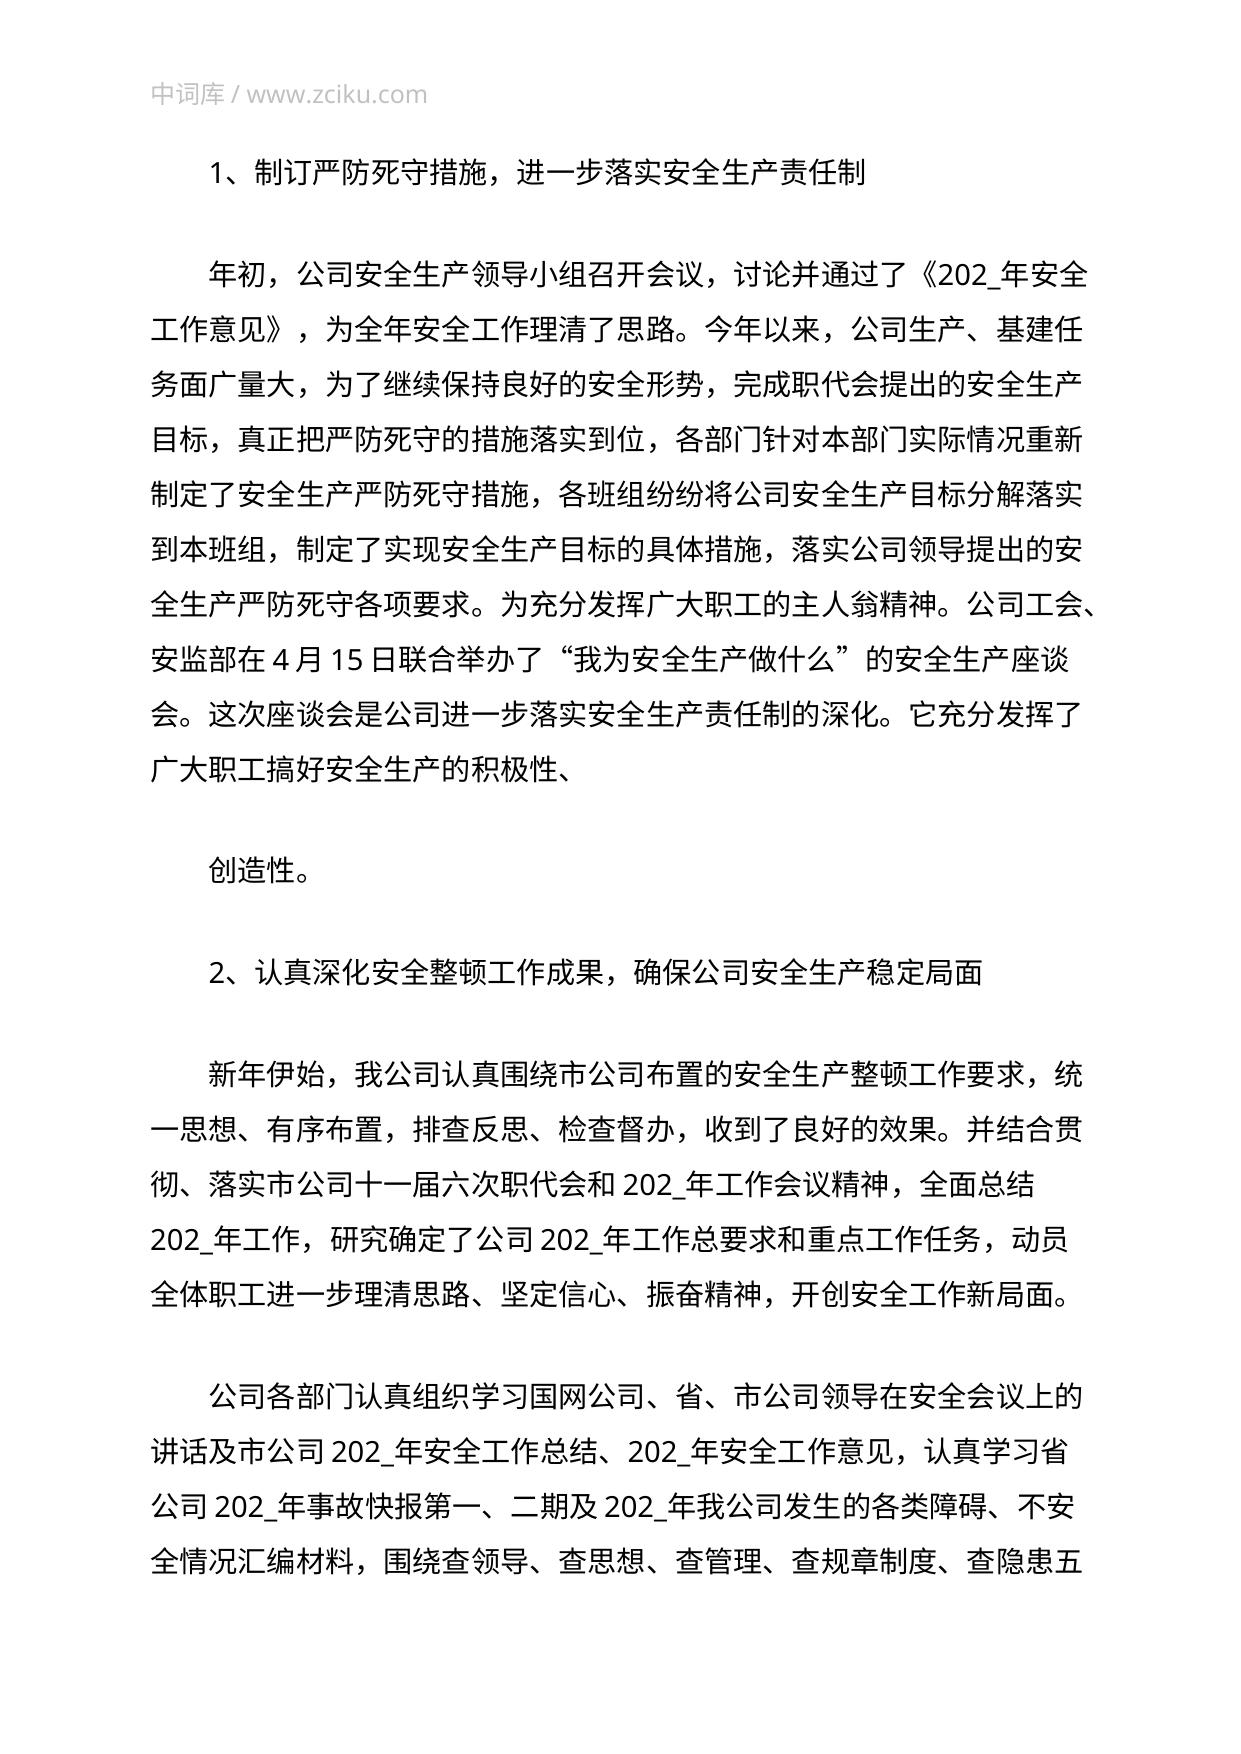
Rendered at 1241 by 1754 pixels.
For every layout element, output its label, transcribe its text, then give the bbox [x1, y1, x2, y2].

text 2、认真深化安全整顿工作成果，确保公司安全生产稳定局面 [150, 950, 1090, 992]
text 新年伊始，我公司认真围绕市公司布置的安全生产整顿工作要求，统一思想、有序布置，排查反思、检查督办，收到了良好的效果。并结合贯彻、落实市公司十一届六次职代会和202_年工作会议精神，全面总结202_年工作，研究确定了公司202_年工作总要求和重点工作任务，动员全体职工进一步理清思路、坚定信心、振奋精神，开创安全工作新局面。 [150, 1052, 1090, 1314]
text 创造性。 [150, 848, 1090, 890]
text 1、制订严防死守措施，进一步落实安全生产责任制 [150, 150, 1090, 192]
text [150, 1373, 1090, 1581]
text 年初，公司安全生产领导小组召开会议，讨论并通过了《202_年安全工作意见》，为全年安全工作理清了思路。今年以来，公司生产、基建任务面广量大，为了继续保持良好的安全形势，完成职代会提出的安全生产目标，真正把严防死守的措施落实到位，各部门针对本部门实际情况重新制定了安全生产严防死守措施，各班组纷纷将公司安全生产目标分解落实到本班组，制定了实现安全生产目标的具体措施，落实公司领导提出的安全生产严防死守各项要求。为充分发挥广大职工的主人翁精神。公司工会、安监部在4月15日联合举办了“我为安全生产做什么”的安全生产座谈会。这次座谈会是公司进一步落实安全生产责任制的深化。它充分发挥了广大职工搞好安全生产的积极性、 [150, 252, 1090, 788]
